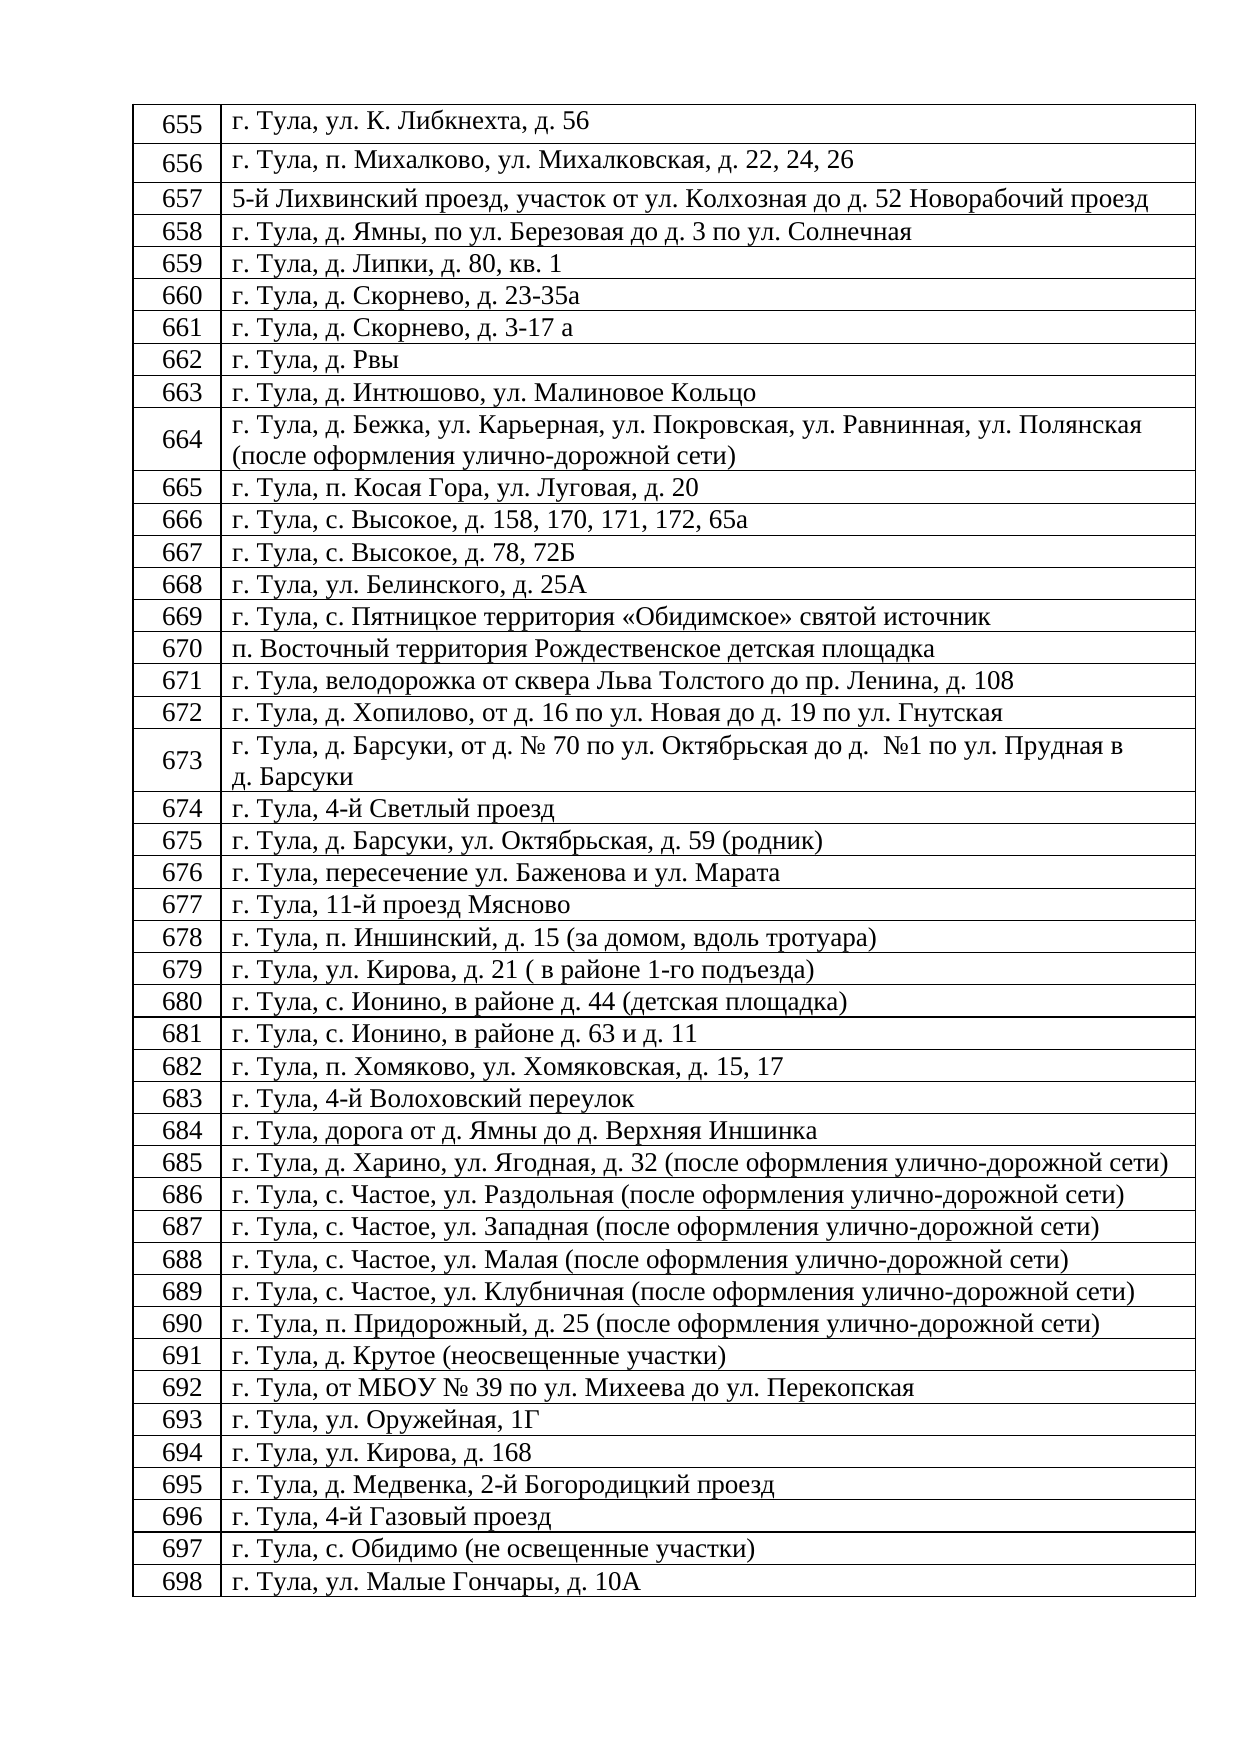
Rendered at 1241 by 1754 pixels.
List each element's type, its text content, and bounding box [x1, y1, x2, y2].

table_cell г. Тула, п. Михалково, ул. Михалковская, д. 22, 24, 26 [222, 144, 1195, 182]
table_cell [134, 985, 220, 1016]
table_cell [134, 1082, 220, 1113]
table_cell [134, 144, 220, 182]
table_cell г. Тула, д. Медвенка, 2-й Богородицкий проезд [222, 1468, 1195, 1499]
table_cell [134, 247, 220, 278]
table_cell г. Тула, 4-й Светлый проезд [222, 792, 1195, 823]
table_cell г. Тула, п. Хомяково, ул. Хомяковская, д. 15, 17 [222, 1050, 1195, 1081]
table_cell [134, 953, 220, 984]
table_cell г. Тула, д. Барсуки, от д. № 70 по ул. Октябрьская до д. №1 по ул. Прудная в д. Барсуки [222, 729, 1195, 791]
table_cell г. Тула, с. Пятницкое территория «Обидимское» святой источник [222, 600, 1195, 631]
table_cell [134, 1243, 220, 1274]
table_cell [134, 1533, 220, 1563]
table_cell г. Тула, ул. Малые Гончары, д. 10А [222, 1565, 1195, 1596]
table_cell [134, 215, 220, 246]
table_cell г. Тула, 11-й проезд Мясново [222, 889, 1195, 920]
table_cell [134, 408, 220, 470]
table_cell г. Тула, д. Липки, д. 80, кв. 1 [222, 247, 1195, 278]
table_cell г. Тула, с. Высокое, д. 158, 170, 171, 172, 65а [222, 504, 1195, 534]
table_cell г. Тула, п. Косая Гора, ул. Луговая, д. 20 [222, 471, 1195, 502]
table_cell г. Тула, 4-й Волоховский переулок [222, 1082, 1195, 1113]
table_cell [134, 568, 220, 599]
table_cell [134, 1339, 220, 1370]
table_cell [134, 471, 220, 502]
table_cell г. Тула, 4-й Газовый проезд [222, 1500, 1195, 1531]
table_cell [134, 1114, 220, 1145]
table_cell г. Тула, д. Бежка, ул. Карьерная, ул. Покровская, ул. Равнинная, ул. Полянская (после оформления улично-дорожной сети) [222, 408, 1195, 470]
table_cell [134, 183, 220, 214]
table_cell [134, 889, 220, 920]
table_cell [134, 1018, 220, 1048]
table_cell г. Тула, с. Высокое, д. 78, 72Б [222, 536, 1195, 567]
table_cell г. Тула, ул. К. Либкнехта, д. 56 [222, 105, 1195, 142]
table_cell г. Тула, с. Обидимо (не освещенные участки) [222, 1533, 1195, 1563]
table_cell г. Тула, д. Скорнево, д. 3-17 а [222, 311, 1195, 342]
table_cell г. Тула, д. Рвы [222, 344, 1195, 375]
table_cell [134, 1404, 220, 1435]
table_cell [134, 536, 220, 567]
table_cell г. Тула, д. Хопилово, от д. 16 по ул. Новая до д. 19 по ул. Гнутская [222, 697, 1195, 728]
table_cell г. Тула, с. Ионино, в районе д. 44 (детская площадка) [222, 985, 1195, 1016]
table_cell г. Тула, с. Частое, ул. Раздольная (после оформления улично-дорожной сети) [222, 1178, 1195, 1209]
table_cell [134, 279, 220, 310]
table_cell г. Тула, ул. Белинского, д. 25А [222, 568, 1195, 599]
table_cell г. Тула, д. Барсуки, ул. Октябрьская, д. 59 (родник) [222, 824, 1195, 855]
table_cell г. Тула, ул. Кирова, д. 21 ( в районе 1-го подъезда) [222, 953, 1195, 984]
table_cell 5-й Лихвинский проезд, участок от ул. Колхозная до д. 52 Новорабочий проезд [222, 183, 1195, 214]
table_cell г. Тула, с. Частое, ул. Западная (после оформления улично-дорожной сети) [222, 1211, 1195, 1242]
table_cell [134, 1146, 220, 1177]
table_cell [134, 600, 220, 631]
table_cell г. Тула, ул. Кирова, д. 168 [222, 1436, 1195, 1467]
table_cell г. Тула, д. Крутое (неосвещенные участки) [222, 1339, 1195, 1370]
table_cell [134, 824, 220, 855]
table_cell г. Тула, д. Ямны, по ул. Березовая до д. 3 по ул. Солнечная [222, 215, 1195, 246]
table_cell г. Тула, дорога от д. Ямны до д. Верхняя Иншинка [222, 1114, 1195, 1145]
table_cell г. Тула, д. Харино, ул. Ягодная, д. 32 (после оформления улично-дорожной сети) [222, 1146, 1195, 1177]
table_cell [134, 921, 220, 952]
table_cell г. Тула, п. Иншинский, д. 15 (за домом, вдоль тротуара) [222, 921, 1195, 952]
table_cell [134, 856, 220, 888]
table_cell г. Тула, п. Придорожный, д. 25 (после оформления улично-дорожной сети) [222, 1307, 1195, 1338]
table_cell [134, 1371, 220, 1403]
table_cell г. Тула, ул. Оружейная, 1Г [222, 1404, 1195, 1435]
table_cell г. Тула, пересечение ул. Баженова и ул. Марата [222, 856, 1195, 888]
table_cell г. Тула, д. Скорнево, д. 23-35а [222, 279, 1195, 310]
table_cell г. Тула, с. Частое, ул. Малая (после оформления улично-дорожной сети) [222, 1243, 1195, 1274]
table_cell г. Тула, от МБОУ № 39 по ул. Михеева до ул. Перекопская [222, 1371, 1195, 1403]
table_cell [134, 792, 220, 823]
table_cell [134, 697, 220, 728]
table_cell [134, 105, 220, 142]
table_cell [134, 311, 220, 342]
table_cell [134, 1468, 220, 1499]
table_cell [134, 376, 220, 407]
table_cell г. Тула, с. Ионино, в районе д. 63 и д. 11 [222, 1018, 1195, 1048]
table_cell [134, 1436, 220, 1467]
table_cell г. Тула, велодорожка от сквера Льва Толстого до пр. Ленина, д. 108 [222, 664, 1195, 696]
table_cell [134, 1211, 220, 1242]
table_cell [134, 344, 220, 375]
table_cell [134, 1050, 220, 1081]
table_cell п. Восточный территория Рождественское детская площадка [222, 632, 1195, 663]
table_cell [134, 1275, 220, 1306]
table_cell г. Тула, с. Частое, ул. Клубничная (после оформления улично-дорожной сети) [222, 1275, 1195, 1306]
table_cell г. Тула, д. Интюшово, ул. Малиновое Кольцо [222, 376, 1195, 407]
table_cell [134, 1500, 220, 1531]
table_cell [134, 664, 220, 696]
table_cell [134, 632, 220, 663]
table_cell [134, 1178, 220, 1209]
table_cell [134, 1565, 220, 1596]
table_cell [134, 729, 220, 791]
table_cell [134, 504, 220, 534]
table_cell [134, 1307, 220, 1338]
